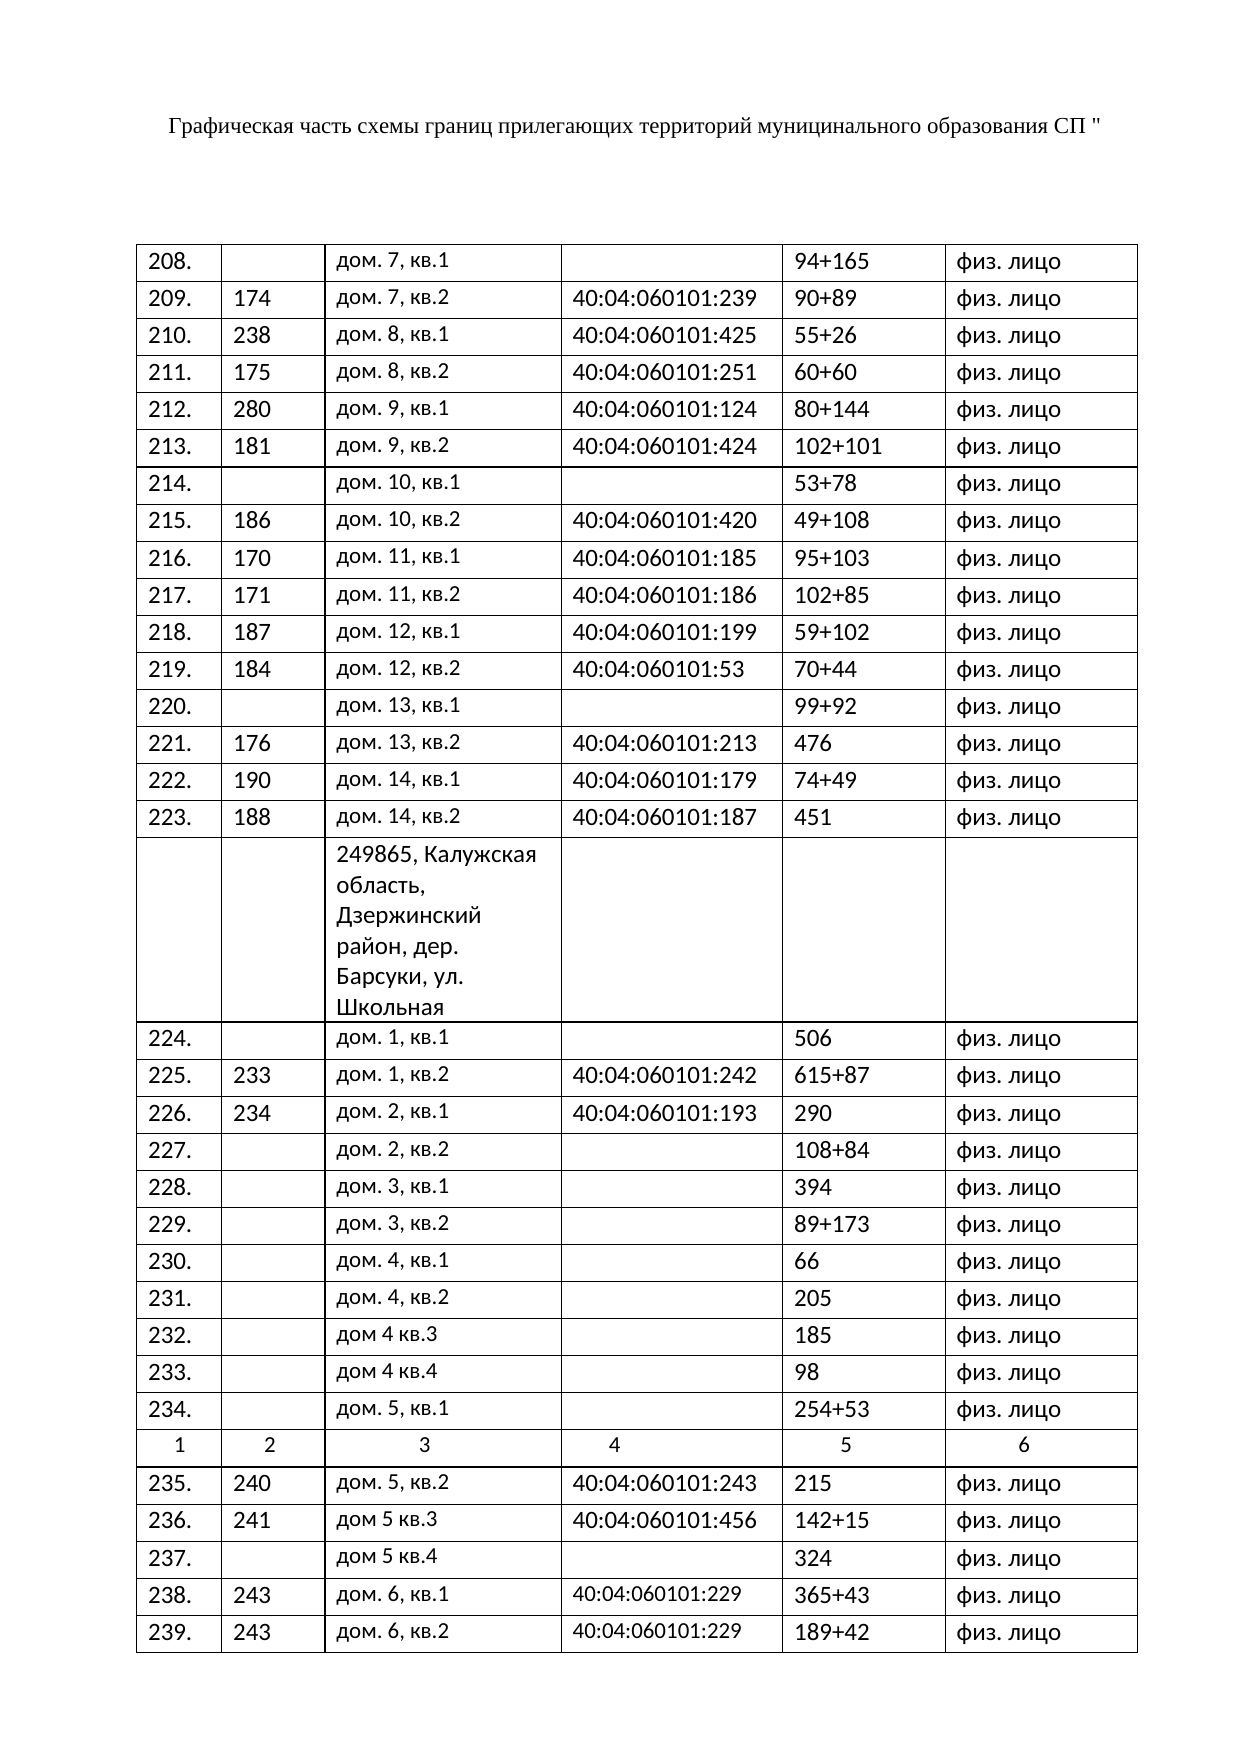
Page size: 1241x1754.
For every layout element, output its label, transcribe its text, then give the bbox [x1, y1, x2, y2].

table_cell 6 [946, 1430, 1137, 1466]
table_cell 1 [137, 1430, 221, 1466]
table_cell [562, 1208, 782, 1244]
table_cell 238 [222, 319, 324, 355]
table_cell 99+92 [783, 690, 945, 726]
table_cell 142+15 [783, 1505, 945, 1541]
table_cell 240 [222, 1468, 324, 1503]
table_cell 185 [783, 1319, 945, 1355]
table_cell дом. 11, кв.1 [326, 542, 561, 578]
table_cell физ. лицо [946, 690, 1137, 726]
table_cell 40:04:060101:213 [562, 727, 782, 763]
table_cell 189+42 [783, 1616, 945, 1652]
table_cell [222, 1319, 324, 1355]
table_cell дом. 4, кв.1 [326, 1245, 561, 1281]
table_cell дом 5 кв.4 [326, 1542, 561, 1578]
table_cell [222, 1282, 324, 1318]
table_cell 5 [783, 1430, 945, 1466]
table_cell физ. лицо [946, 319, 1137, 355]
table_cell 209. [137, 282, 221, 318]
table_cell дом. 5, кв.2 [326, 1468, 561, 1503]
table_cell физ. лицо [946, 1208, 1137, 1244]
table_cell 208. [137, 245, 221, 281]
table_cell 241 [222, 1505, 324, 1541]
table_cell физ. лицо [946, 1097, 1137, 1133]
table_cell 222. [137, 764, 221, 800]
table_cell [562, 1393, 782, 1429]
table_cell 74+49 [783, 764, 945, 800]
table_cell дом. 2, кв.1 [326, 1097, 561, 1133]
table_cell [562, 1023, 782, 1058]
table_cell 171 [222, 579, 324, 615]
table_cell дом. 2, кв.2 [326, 1134, 561, 1170]
table_cell [222, 1208, 324, 1244]
table_cell дом. 7, кв.1 [326, 245, 561, 281]
table_cell 40:04:060101:251 [562, 356, 782, 392]
table_cell 221. [137, 727, 221, 763]
table_cell физ. лицо [946, 1245, 1137, 1281]
table_cell 186 [222, 505, 324, 541]
table_cell 243 [222, 1616, 324, 1652]
table_cell 324 [783, 1542, 945, 1578]
table_cell дом. 12, кв.1 [326, 616, 561, 652]
table_cell 237. [137, 1542, 221, 1578]
table_cell физ. лицо [946, 1319, 1137, 1355]
table_cell [222, 1245, 324, 1281]
table_cell 98 [783, 1356, 945, 1392]
table_cell [562, 1319, 782, 1355]
table_cell [222, 1023, 324, 1058]
table_cell [222, 1134, 324, 1170]
table_cell 66 [783, 1245, 945, 1281]
table_cell дом. 7, кв.2 [326, 282, 561, 318]
table_cell 190 [222, 764, 324, 800]
table_cell 239. [137, 1616, 221, 1652]
table_cell 40:04:060101:229 [562, 1579, 782, 1615]
table_cell [222, 1171, 324, 1207]
table_cell 290 [783, 1097, 945, 1133]
table_cell дом. 14, кв.1 [326, 764, 561, 800]
table_cell 225. [137, 1060, 221, 1096]
table_cell физ. лицо [946, 505, 1137, 541]
table_cell физ. лицо [946, 579, 1137, 615]
table_cell физ. лицо [946, 356, 1137, 392]
table_cell 215 [783, 1468, 945, 1503]
table_cell 236. [137, 1505, 221, 1541]
table_cell [562, 1356, 782, 1392]
table_cell [562, 838, 782, 1021]
table_cell [946, 838, 1137, 1021]
table_cell 95+103 [783, 542, 945, 578]
table_cell 205 [783, 1282, 945, 1318]
table_cell 94+165 [783, 245, 945, 281]
table_cell 506 [783, 1023, 945, 1058]
table_cell 223. [137, 801, 221, 837]
table_cell 210. [137, 319, 221, 355]
table_cell 476 [783, 727, 945, 763]
table_cell [222, 468, 324, 503]
table_cell 40:04:060101:199 [562, 616, 782, 652]
table_cell 213. [137, 430, 221, 466]
table_cell 365+43 [783, 1579, 945, 1615]
table_cell 40:04:060101:424 [562, 430, 782, 466]
table_cell 60+60 [783, 356, 945, 392]
table_cell физ. лицо [946, 653, 1137, 689]
table_cell 188 [222, 801, 324, 837]
table_cell 174 [222, 282, 324, 318]
table_cell 40:04:060101:242 [562, 1060, 782, 1096]
table_cell 224. [137, 1023, 221, 1058]
table_cell 3 [326, 1430, 561, 1466]
table_cell 212. [137, 393, 221, 429]
table_cell дом. 5, кв.1 [326, 1393, 561, 1429]
table_cell дом. 10, кв.1 [326, 468, 561, 503]
table_cell 89+173 [783, 1208, 945, 1244]
table_cell [562, 1134, 782, 1170]
table_cell 40:04:060101:239 [562, 282, 782, 318]
table_cell физ. лицо [946, 616, 1137, 652]
table_cell дом 5 кв.3 [326, 1505, 561, 1541]
table_cell [562, 690, 782, 726]
table_cell дом. 3, кв.1 [326, 1171, 561, 1207]
table_cell 40:04:060101:229 [562, 1616, 782, 1652]
table_cell 220. [137, 690, 221, 726]
table_cell [137, 838, 221, 1021]
table_cell физ. лицо [946, 1505, 1137, 1541]
table_cell 102+85 [783, 579, 945, 615]
table_cell физ. лицо [946, 1134, 1137, 1170]
table_cell 211. [137, 356, 221, 392]
table_cell физ. лицо [946, 727, 1137, 763]
table_cell 40:04:060101:53 [562, 653, 782, 689]
table_cell 234 [222, 1097, 324, 1133]
table_cell 2 [222, 1430, 324, 1466]
table_cell [562, 1245, 782, 1281]
table_cell дом. 1, кв.2 [326, 1060, 561, 1096]
table_cell дом 4 кв.3 [326, 1319, 561, 1355]
table_cell дом. 6, кв.1 [326, 1579, 561, 1615]
table_cell физ. лицо [946, 468, 1137, 503]
table_cell физ. лицо [946, 282, 1137, 318]
table_cell 215. [137, 505, 221, 541]
table_cell 249865, Калужская область, Дзержинский район, дер. Барсуки, ул. Школьная [326, 838, 561, 1021]
table_cell 175 [222, 356, 324, 392]
table_cell 170 [222, 542, 324, 578]
table_cell 80+144 [783, 393, 945, 429]
table_cell [222, 690, 324, 726]
table_cell физ. лицо [946, 245, 1137, 281]
table_cell физ. лицо [946, 1542, 1137, 1578]
table_cell 228. [137, 1171, 221, 1207]
table_cell дом. 13, кв.2 [326, 727, 561, 763]
table_cell [222, 1356, 324, 1392]
table_cell 235. [137, 1468, 221, 1503]
table_cell 227. [137, 1134, 221, 1170]
table_cell дом. 9, кв.2 [326, 430, 561, 466]
table_cell физ. лицо [946, 542, 1137, 578]
table_cell 176 [222, 727, 324, 763]
table_cell 40:04:060101:185 [562, 542, 782, 578]
table_cell 394 [783, 1171, 945, 1207]
table_cell [222, 1542, 324, 1578]
table_cell дом. 12, кв.2 [326, 653, 561, 689]
table_cell физ. лицо [946, 1060, 1137, 1096]
table_cell физ. лицо [946, 1282, 1137, 1318]
table_cell дом. 11, кв.2 [326, 579, 561, 615]
table_cell 232. [137, 1319, 221, 1355]
table_cell 40:04:060101:187 [562, 801, 782, 837]
table_cell физ. лицо [946, 1579, 1137, 1615]
table_cell 53+78 [783, 468, 945, 503]
table_cell 40:04:060101:420 [562, 505, 782, 541]
table_cell физ. лицо [946, 1171, 1137, 1207]
table_cell [783, 838, 945, 1021]
table_cell [222, 245, 324, 281]
table_cell [562, 468, 782, 503]
table_cell 226. [137, 1097, 221, 1133]
table_cell 40:04:060101:456 [562, 1505, 782, 1541]
table_cell 216. [137, 542, 221, 578]
table_cell физ. лицо [946, 1393, 1137, 1429]
table_cell 230. [137, 1245, 221, 1281]
table_cell [222, 1393, 324, 1429]
table_cell 280 [222, 393, 324, 429]
table_cell 184 [222, 653, 324, 689]
table_cell 233 [222, 1060, 324, 1096]
table_cell физ. лицо [946, 393, 1137, 429]
table_cell 108+84 [783, 1134, 945, 1170]
table_cell [562, 1171, 782, 1207]
table_cell физ. лицо [946, 1468, 1137, 1503]
table_cell 238. [137, 1579, 221, 1615]
table_cell дом. 10, кв.2 [326, 505, 561, 541]
table_cell 49+108 [783, 505, 945, 541]
table_cell 40:04:060101:186 [562, 579, 782, 615]
table_cell [222, 838, 324, 1021]
table_cell дом. 8, кв.2 [326, 356, 561, 392]
table_cell 218. [137, 616, 221, 652]
table_cell физ. лицо [946, 1023, 1137, 1058]
table_cell дом. 6, кв.2 [326, 1616, 561, 1652]
table_cell 40:04:060101:179 [562, 764, 782, 800]
table_cell дом. 1, кв.1 [326, 1023, 561, 1058]
table_cell 233. [137, 1356, 221, 1392]
table_cell физ. лицо [946, 764, 1137, 800]
table_cell физ. лицо [946, 1356, 1137, 1392]
table_cell дом 4 кв.4 [326, 1356, 561, 1392]
table_cell 234. [137, 1393, 221, 1429]
table_cell 40:04:060101:124 [562, 393, 782, 429]
table_cell 40:04:060101:193 [562, 1097, 782, 1133]
table_cell 451 [783, 801, 945, 837]
table_cell 70+44 [783, 653, 945, 689]
table_cell 4 [562, 1430, 782, 1466]
table_cell физ. лицо [946, 430, 1137, 466]
table_cell 187 [222, 616, 324, 652]
table_cell 231. [137, 1282, 221, 1318]
table_cell [562, 1282, 782, 1318]
table_cell [562, 245, 782, 281]
table_cell физ. лицо [946, 1616, 1137, 1652]
table_cell 219. [137, 653, 221, 689]
table_cell дом. 3, кв.2 [326, 1208, 561, 1244]
table_cell дом. 14, кв.2 [326, 801, 561, 837]
table_cell 40:04:060101:425 [562, 319, 782, 355]
table_cell 59+102 [783, 616, 945, 652]
table_cell 254+53 [783, 1393, 945, 1429]
table_cell 615+87 [783, 1060, 945, 1096]
table_cell 229. [137, 1208, 221, 1244]
table_cell [562, 1542, 782, 1578]
table_cell дом. 4, кв.2 [326, 1282, 561, 1318]
table_cell 214. [137, 468, 221, 503]
table_cell 243 [222, 1579, 324, 1615]
table_cell 217. [137, 579, 221, 615]
table_cell 40:04:060101:243 [562, 1468, 782, 1503]
table_cell физ. лицо [946, 801, 1137, 837]
table_cell дом. 13, кв.1 [326, 690, 561, 726]
table_cell 102+101 [783, 430, 945, 466]
table_cell 55+26 [783, 319, 945, 355]
table_cell дом. 8, кв.1 [326, 319, 561, 355]
table_cell дом. 9, кв.1 [326, 393, 561, 429]
table_cell 90+89 [783, 282, 945, 318]
table_cell 181 [222, 430, 324, 466]
